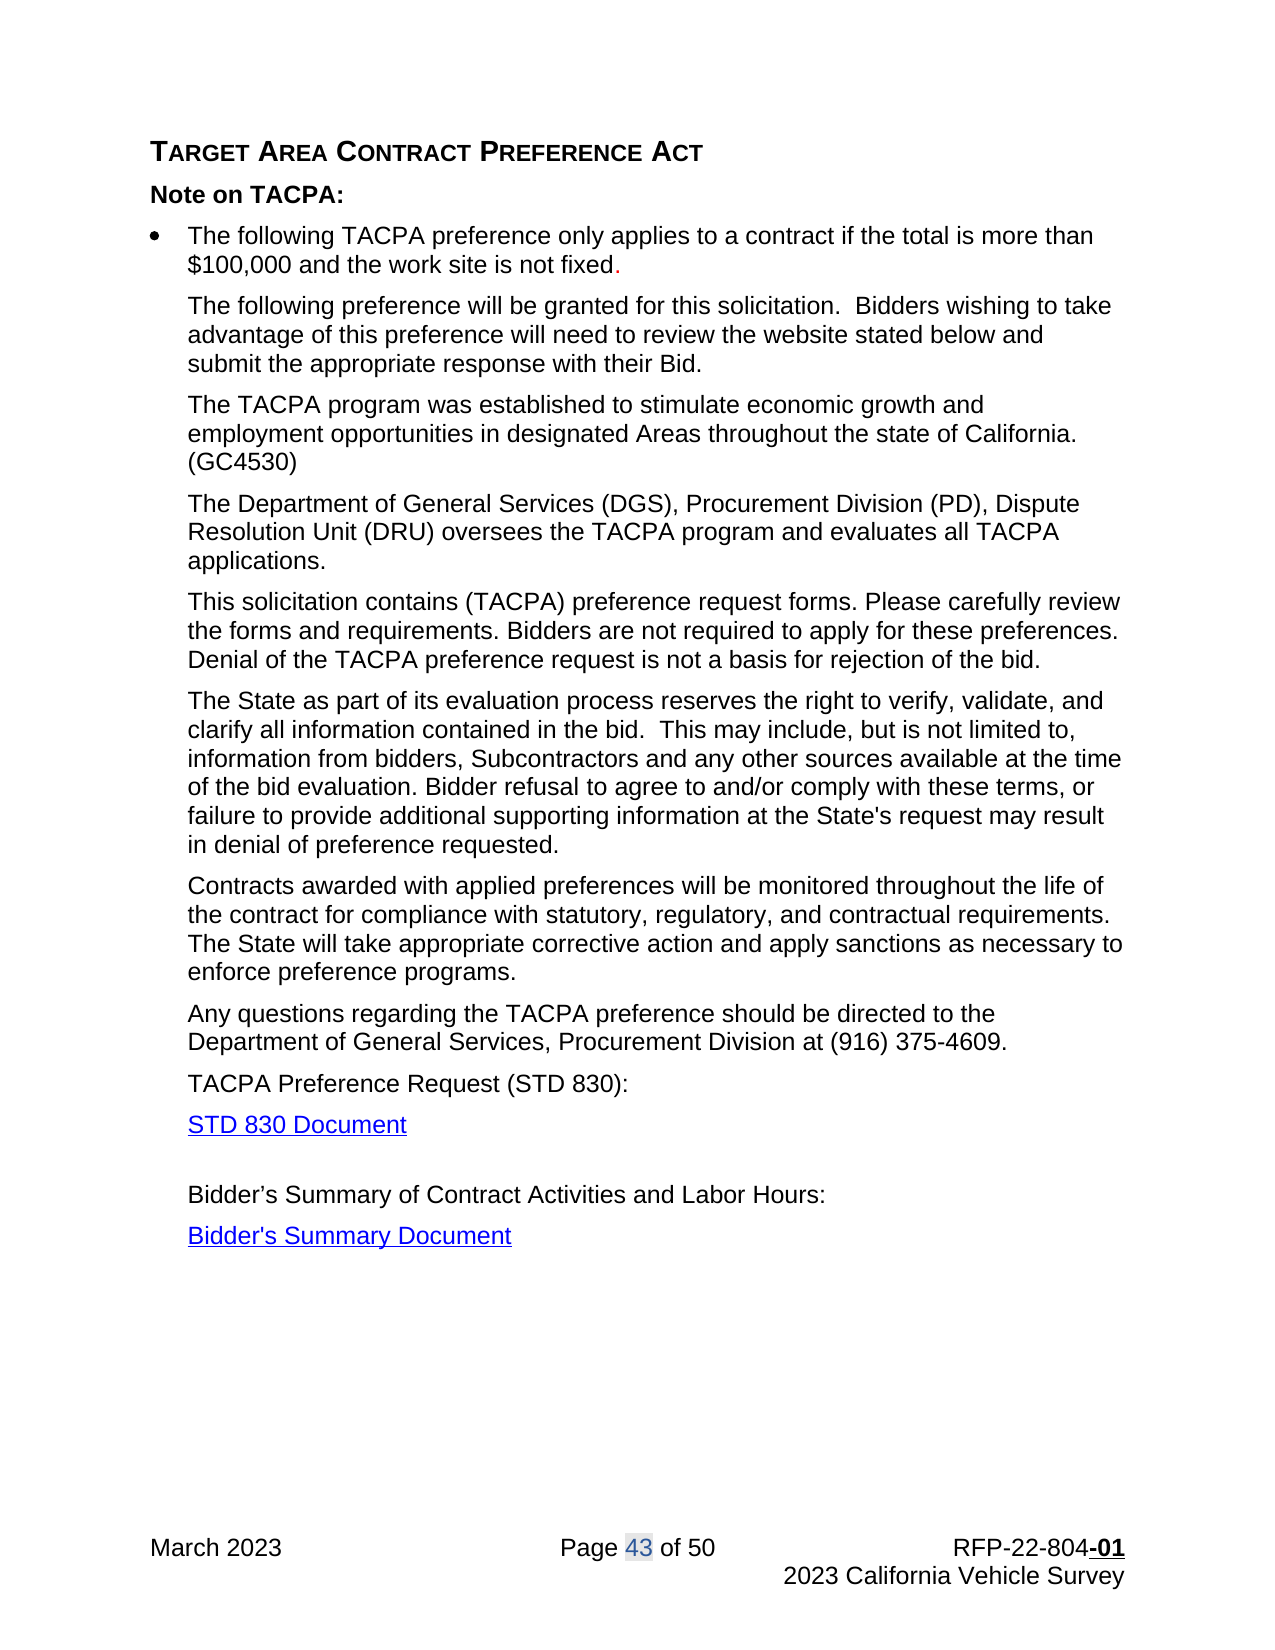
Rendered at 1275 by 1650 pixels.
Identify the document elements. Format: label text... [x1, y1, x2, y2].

text The TACPA program was established to stimulate economic growth and employment opportunities in designated Areas throughout the state of California. (GC4530) [187, 390, 1125, 476]
text Note on TACPA: [150, 180, 1125, 208]
text Bidder's Summary Document [187, 1221, 1153, 1250]
subtitle Target Area Contract Preference Act [150, 134, 1125, 167]
text This solicitation contains (TACPA) preference request forms. Please carefully review the forms and requirements. Bidders are not required to apply for these preferences. Denial of the TACPA preference request is not a basis for rejection of the bid. [187, 587, 1125, 674]
list The following TACPA preference only applies to a contract if the total is more than $100,000 and the work site is not fixed. [150, 221, 1125, 279]
text The following preference will be granted for this solicitation. Bidders wishing to take advantage of this preference will need to review the website stated below and submit the appropriate response with their Bid. [187, 291, 1125, 377]
text STD 830 Document [187, 1110, 1153, 1139]
text The Department of General Services (DGS), Procurement Division (PD), Dispute Resolution Unit (DRU) oversees the TACPA program and evaluates all TACPA applications. [187, 489, 1125, 575]
text Bidder’s Summary of Contract Activities and Labor Hours: [187, 1180, 1153, 1209]
text The State as part of its evaluation process reserves the right to verify, validate, and clarify all information contained in the bid. This may include, but is not limited to, information from bidders, Subcontractors and any other sources available at the time of the bid evaluation. Bidder refusal to agree to and/or comply with these terms, or failure to provide additional supporting information at the State's request may result in denial of preference requested. [187, 686, 1125, 859]
text TACPA Preference Request (STD 830): [187, 1069, 1153, 1097]
text Contracts awarded with applied preferences will be monitored throughout the life of the contract for compliance with statutory, regulatory, and contractual requirements. The State will take appropriate corrective action and apply sanctions as necessary to enforce preference programs. [187, 871, 1125, 986]
text Any questions regarding the TACPA preference should be directed to the Department of General Services, Procurement Division at (916) 375-4609. [187, 999, 1125, 1056]
